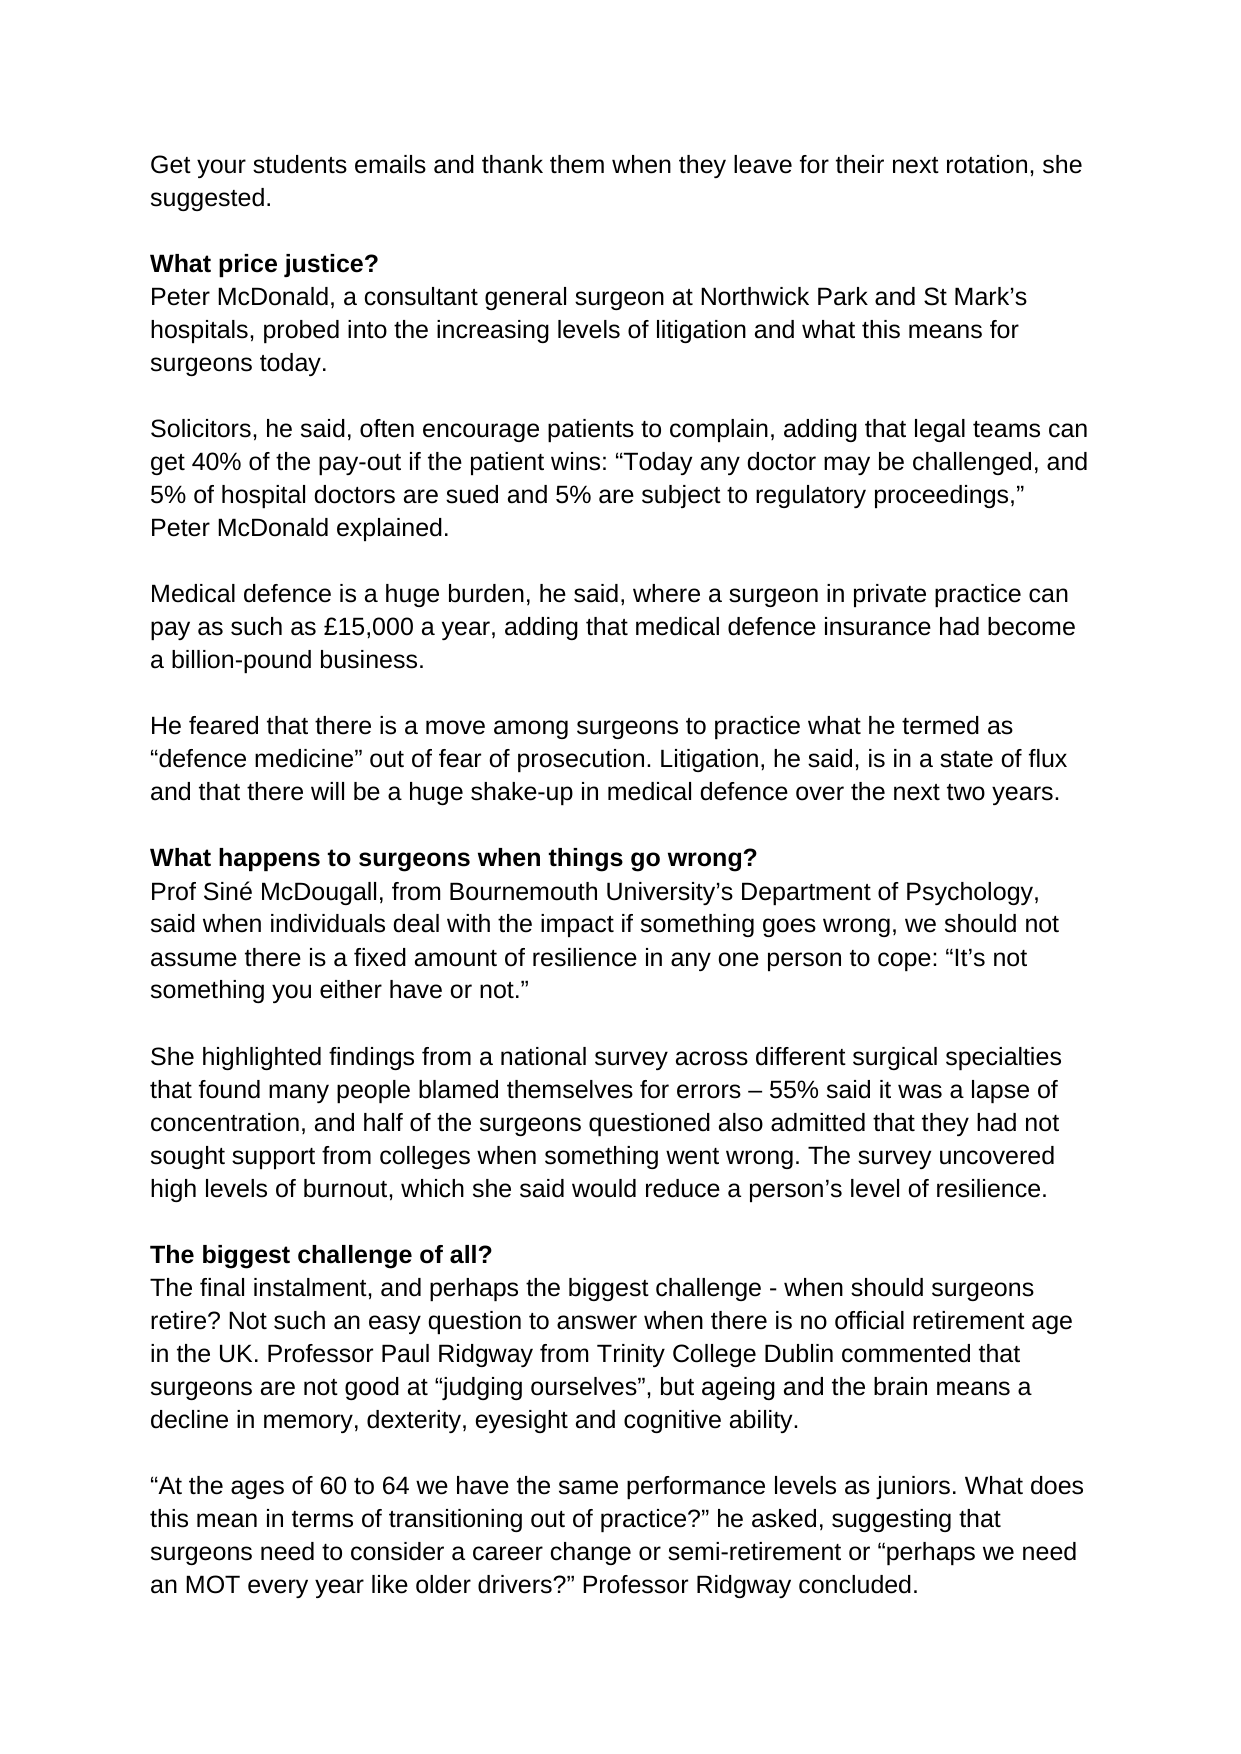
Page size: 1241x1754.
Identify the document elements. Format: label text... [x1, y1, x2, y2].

text What happens to surgeons when things go wrong? [150, 843, 1090, 872]
text Prof Siné McDougall, from Bournemouth University’s Department of Psychology, said when individuals deal with the impact if something goes wrong, we should not assume there is a fixed amount of resilience in any one person to cope: “It’s not something you either have or not.” [150, 876, 1090, 1004]
text The final instalment, and perhaps the biggest challenge - when should surgeons retire? Not such an easy question to answer when there is no official retirement age in the UK. Professor Paul Ridgway from Trinity College Dublin commented that surgeons are not good at “judging ourselves”, but ageing and the brain means a decline in memory, dexterity, eyesight and cognitive ability. [150, 1273, 1090, 1433]
text The biggest challenge of all? [150, 1240, 1090, 1268]
text Medical defence is a huge burden, he said, where a surgeon in private practice can pay as such as £15,000 a year, adding that medical defence insurance had become a billion-pound business. [150, 579, 1090, 674]
text What price justice? [150, 249, 1090, 278]
text Solicitors, he said, often encourage patients to complain, adding that legal teams can get 40% of the pay-out if the patient wins: “Today any doctor may be challenged, and 5% of hospital doctors are sued and 5% are subject to regulatory proceedings,” Peter McDonald explained. [150, 414, 1090, 542]
text He feared that there is a move among surgeons to practice what he termed as “defence medicine” out of fear of prosecution. Litigation, he said, is in a state of flux and that there will be a huge shake-up in medical defence over the next two years. [150, 711, 1090, 806]
text “At the ages of 60 to 64 we have the same performance levels as juniors. What does this mean in terms of transitioning out of practice?” he asked, suggesting that surgeons need to consider a career change or semi-retirement or “perhaps we need an MOT every year like older drivers?” Professor Ridgway concluded. [150, 1471, 1090, 1599]
text She highlighted findings from a national survey across different surgical specialties that found many people blamed themselves for errors – 55% said it was a lapse of concentration, and half of the surgeons questioned also admitted that they had not sought support from colleges when something went wrong. The survey uncovered high levels of burnout, which she said would reduce a person’s level of resilience. [150, 1042, 1090, 1202]
text Peter McDonald, a consultant general surgeon at Northwick Park and St Mark’s hospitals, probed into the increasing levels of litigation and what this means for surgeons today. [150, 282, 1090, 377]
text Get your students emails and thank them when they leave for their next rotation, she suggested. [150, 150, 1090, 212]
